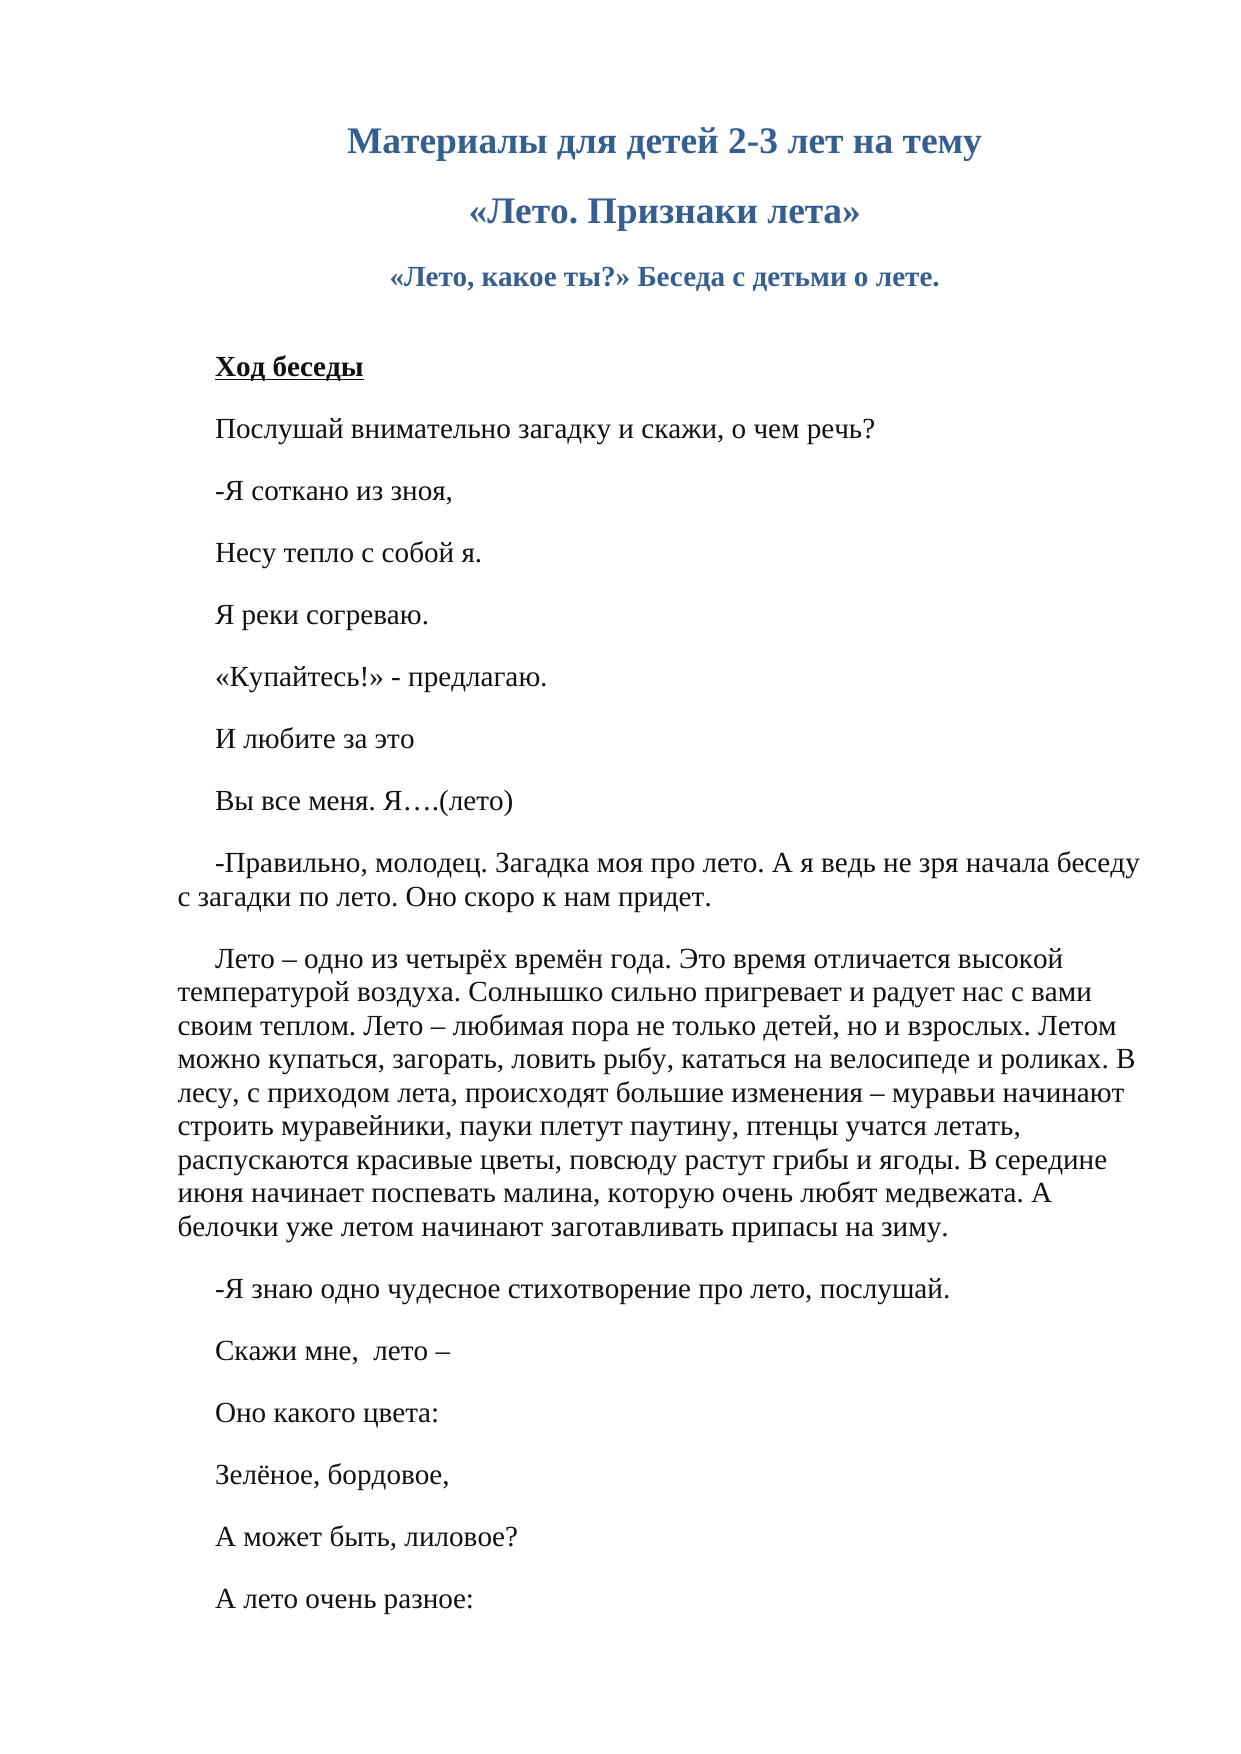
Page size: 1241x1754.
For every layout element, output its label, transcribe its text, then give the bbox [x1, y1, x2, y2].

text Материалы для детей 2-3 лет на тему [177, 118, 1152, 161]
text -Я знаю одно чудесное стихотворение про лето, послушай. [177, 1271, 1152, 1305]
text Послушай внимательно загадку и скажи, о чем речь? [177, 411, 1152, 445]
text А может быть, лиловое? [177, 1519, 1152, 1553]
text Я реки согреваю. [177, 597, 1152, 631]
text Оно какого цвета: [177, 1395, 1152, 1429]
text Вы все меня. Я….(лето) [177, 783, 1152, 817]
text Лето – одно из четырёх времён года. Это время отличается высокой температурой воздуха. Солнышко сильно пригревает и радует нас с вами своим теплом. Лето – любимая пора не только детей, но и взрослых. Летом можно купаться, загорать, ловить рыбу, кататься на велосипеде и роликах. В лесу, с приходом лета, происходят большие изменения – муравьи начинают строить муравейники, пауки плетут паутину, птенцы учатся летать, распускаются красивые цветы, повсюду растут грибы и ягоды. В середине июня начинает поспевать малина, которую очень любят медвежата. А белочки уже летом начинают заготавливать припасы на зиму. [177, 941, 1152, 1243]
text «Лето. Признаки лета» [177, 188, 1152, 232]
text Скажи мне, лето – [177, 1333, 1152, 1367]
text И любите за это [177, 721, 1152, 755]
text -Я соткано из зноя, [177, 473, 1152, 507]
text А лето очень разное: [177, 1581, 1152, 1614]
text Зелёное, бордовое, [177, 1457, 1152, 1491]
text Ход беседы [177, 349, 1152, 383]
text -Правильно, молодец. Загадка моя про лето. А я ведь не зря начала беседу с загадки по лето. Оно скоро к нам придет. [177, 845, 1152, 912]
text «Купайтесь!» - предлагаю. [177, 659, 1152, 693]
text «Лето, какое ты?» Беседа с детьми о лете. [177, 259, 1152, 292]
text Несу тепло с собой я. [177, 535, 1152, 569]
